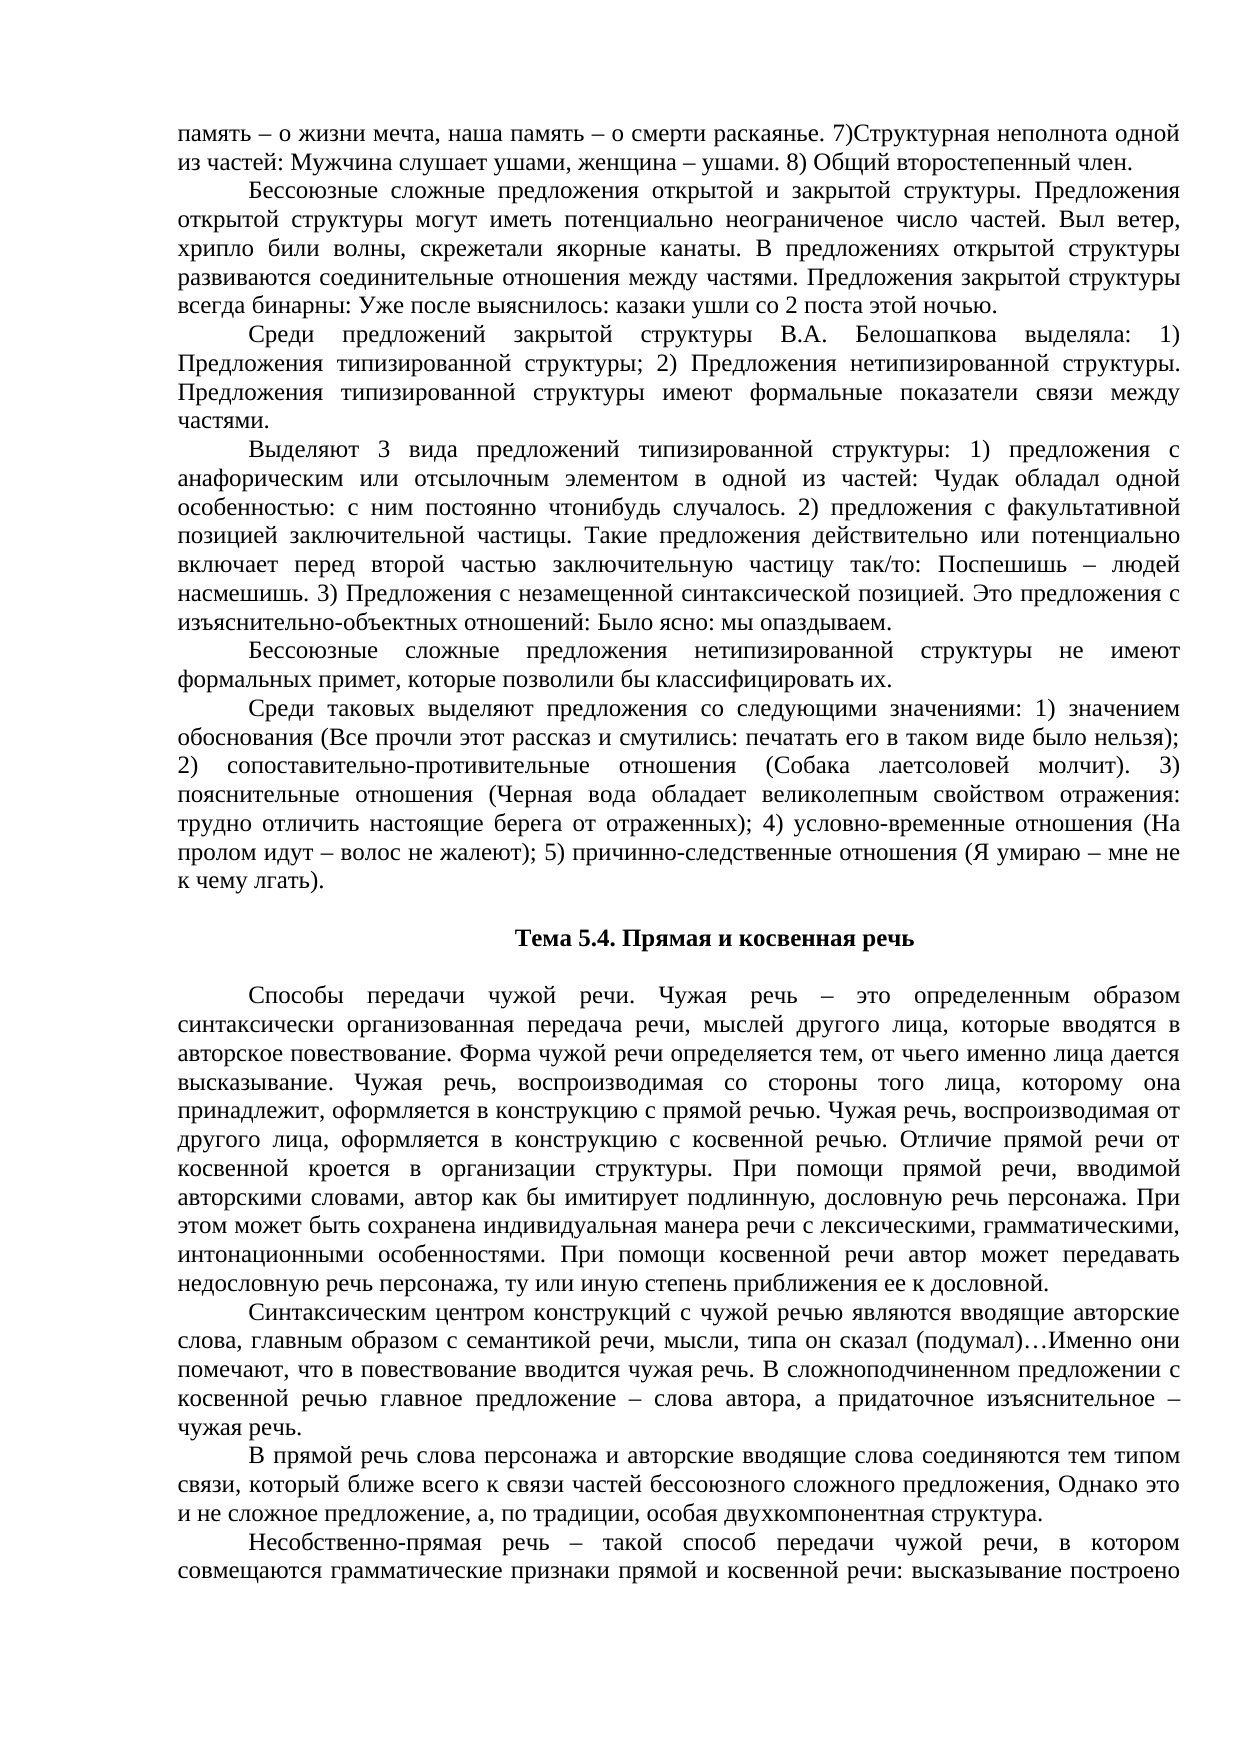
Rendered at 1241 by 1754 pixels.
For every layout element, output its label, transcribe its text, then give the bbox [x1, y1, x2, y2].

text Синтаксическим центром конструкций с чужой речью являются вводящие авторские слова, главным образом с семантикой речи, мысли, типа он сказал (подумал)…Именно они помечают, что в повествование вводится чужая речь. В сложноподчиненном предложении с косвенной речью главное предложение – слова автора, а придаточное изъяснительное – чужая речь. [177, 1297, 1181, 1441]
text Бессоюзные сложные предложения нетипизированной структуры не имеют формальных примет, которые позволили бы классифицировать их. [177, 636, 1181, 693]
text Среди таковых выделяют предложения со следующими значениями: 1) значением обоснования (Все прочли этот рассказ и смутились: печатать его в таком виде было нельзя); 2) сопоставительно-противительные отношения (Собака лаетсоловей молчит). 3) пояснительные отношения (Черная вода обладает великолепным свойством отражения: трудно отличить настоящие берега от отраженных); 4) условно-временные отношения (На пролом идут – волос не жалеют); 5) причинно-следственные отношения (Я умираю – мне не к чему лгать). [177, 693, 1181, 894]
text Бессоюзные сложные предложения открытой и закрытой структуры. Предложения открытой структуры могут иметь потенциально неограниченое число частей. Выл ветер, хрипло били волны, скрежетали якорные канаты. В предложениях открытой структуры развиваются соединительные отношения между частями. Предложения закрытой структуры всегда бинарны: Уже после выяснилось: казаки ушли со 2 поста этой ночью. [177, 176, 1181, 319]
text Способы передачи чужой речи. Чужая речь – это определенным образом синтаксически организованная передача речи, мыслей другого лица, которые вводятся в авторское повествование. Форма чужой речи определяется тем, от чьего именно лица дается высказывание. Чужая речь, воспроизводимая со стороны того лица, которому она принадлежит, оформляется в конструкцию с прямой речью. Чужая речь, воспроизводимая от другого лица, оформляется в конструкцию с косвенной речью. Отличие прямой речи от косвенной кроется в организации структуры. При помощи прямой речи, вводимой авторскими словами, автор как бы имитирует подлинную, дословную речь персонажа. При этом может быть сохранена индивидуальная манера речи с лексическими, грамматическими, интонационными особенностями. При помощи косвенной речи автор может передавать недословную речь персонажа, ту или иную степень приближения ее к дословной. [177, 981, 1181, 1297]
text Тема 5.4. Прямая и косвенная речь [177, 923, 1181, 952]
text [177, 1527, 1181, 1584]
text Среди предложений закрытой структуры В.А. Белошапкова выделяла: 1) Предложения типизированной структуры; 2) Предложения нетипизированной структуры. Предложения типизированной структуры имеют формальные показатели связи между частями. [177, 319, 1181, 434]
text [177, 118, 1181, 176]
text Выделяют 3 вида предложений типизированной структуры: 1) предложения с анафорическим или отсылочным элементом в одной из частей: Чудак обладал одной особенностью: с ним постоянно чтонибудь случалось. 2) предложения с факультативной позицией заключительной частицы. Такие предложения действительно или потенциально включает перед второй частью заключительную частицу так/то: Поспешишь – людей насмешишь. 3) Предложения с незамещенной синтаксической позицией. Это предложения с изъяснительно-объектных отношений: Было ясно: мы опаздываем. [177, 434, 1181, 636]
text В прямой речь слова персонажа и авторские вводящие слова соединяются тем типом связи, который ближе всего к связи частей бессоюзного сложного предложения, Однако это и не сложное предложение, а, по традиции, особая двухкомпонентная структура. [177, 1441, 1181, 1527]
